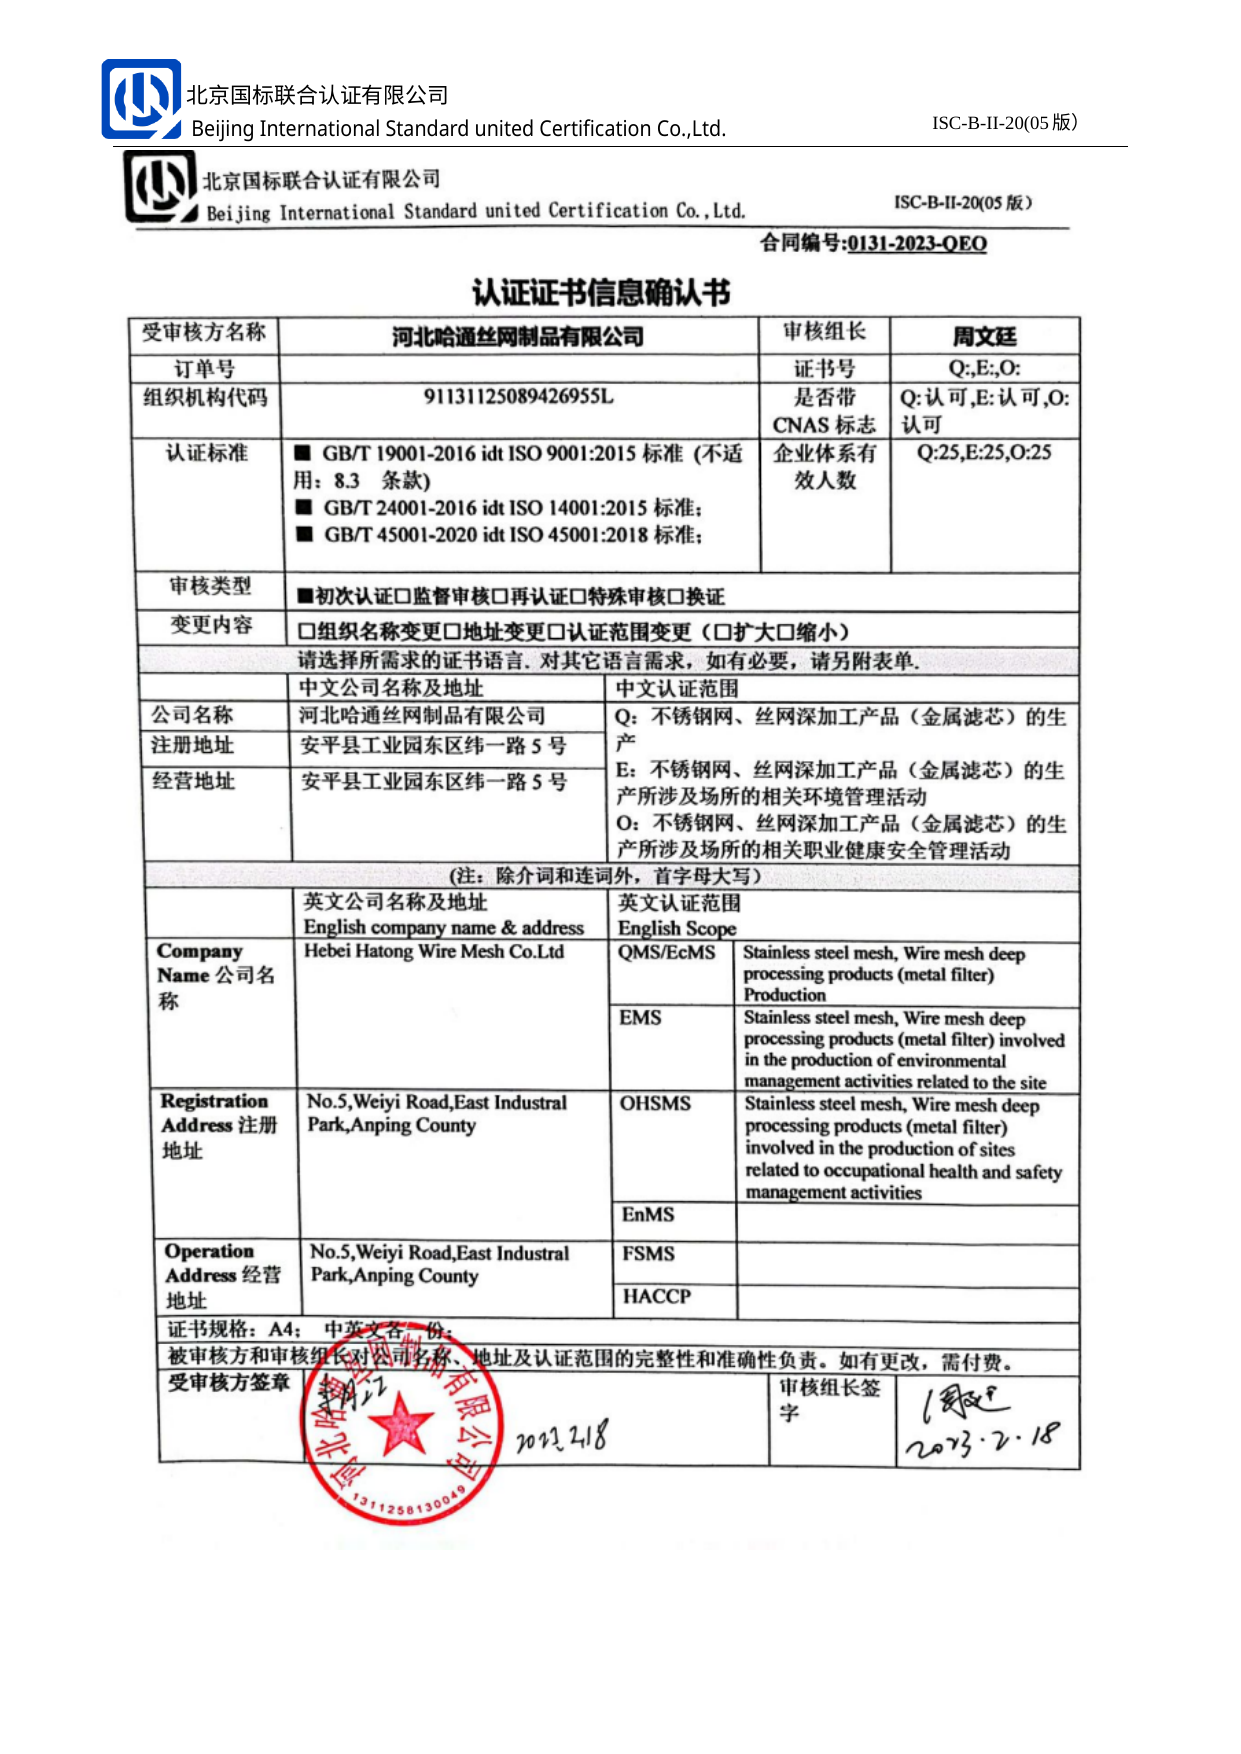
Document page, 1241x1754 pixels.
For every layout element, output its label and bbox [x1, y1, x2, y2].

picture [112, 150, 1139, 1550]
picture [101, 59, 182, 139]
